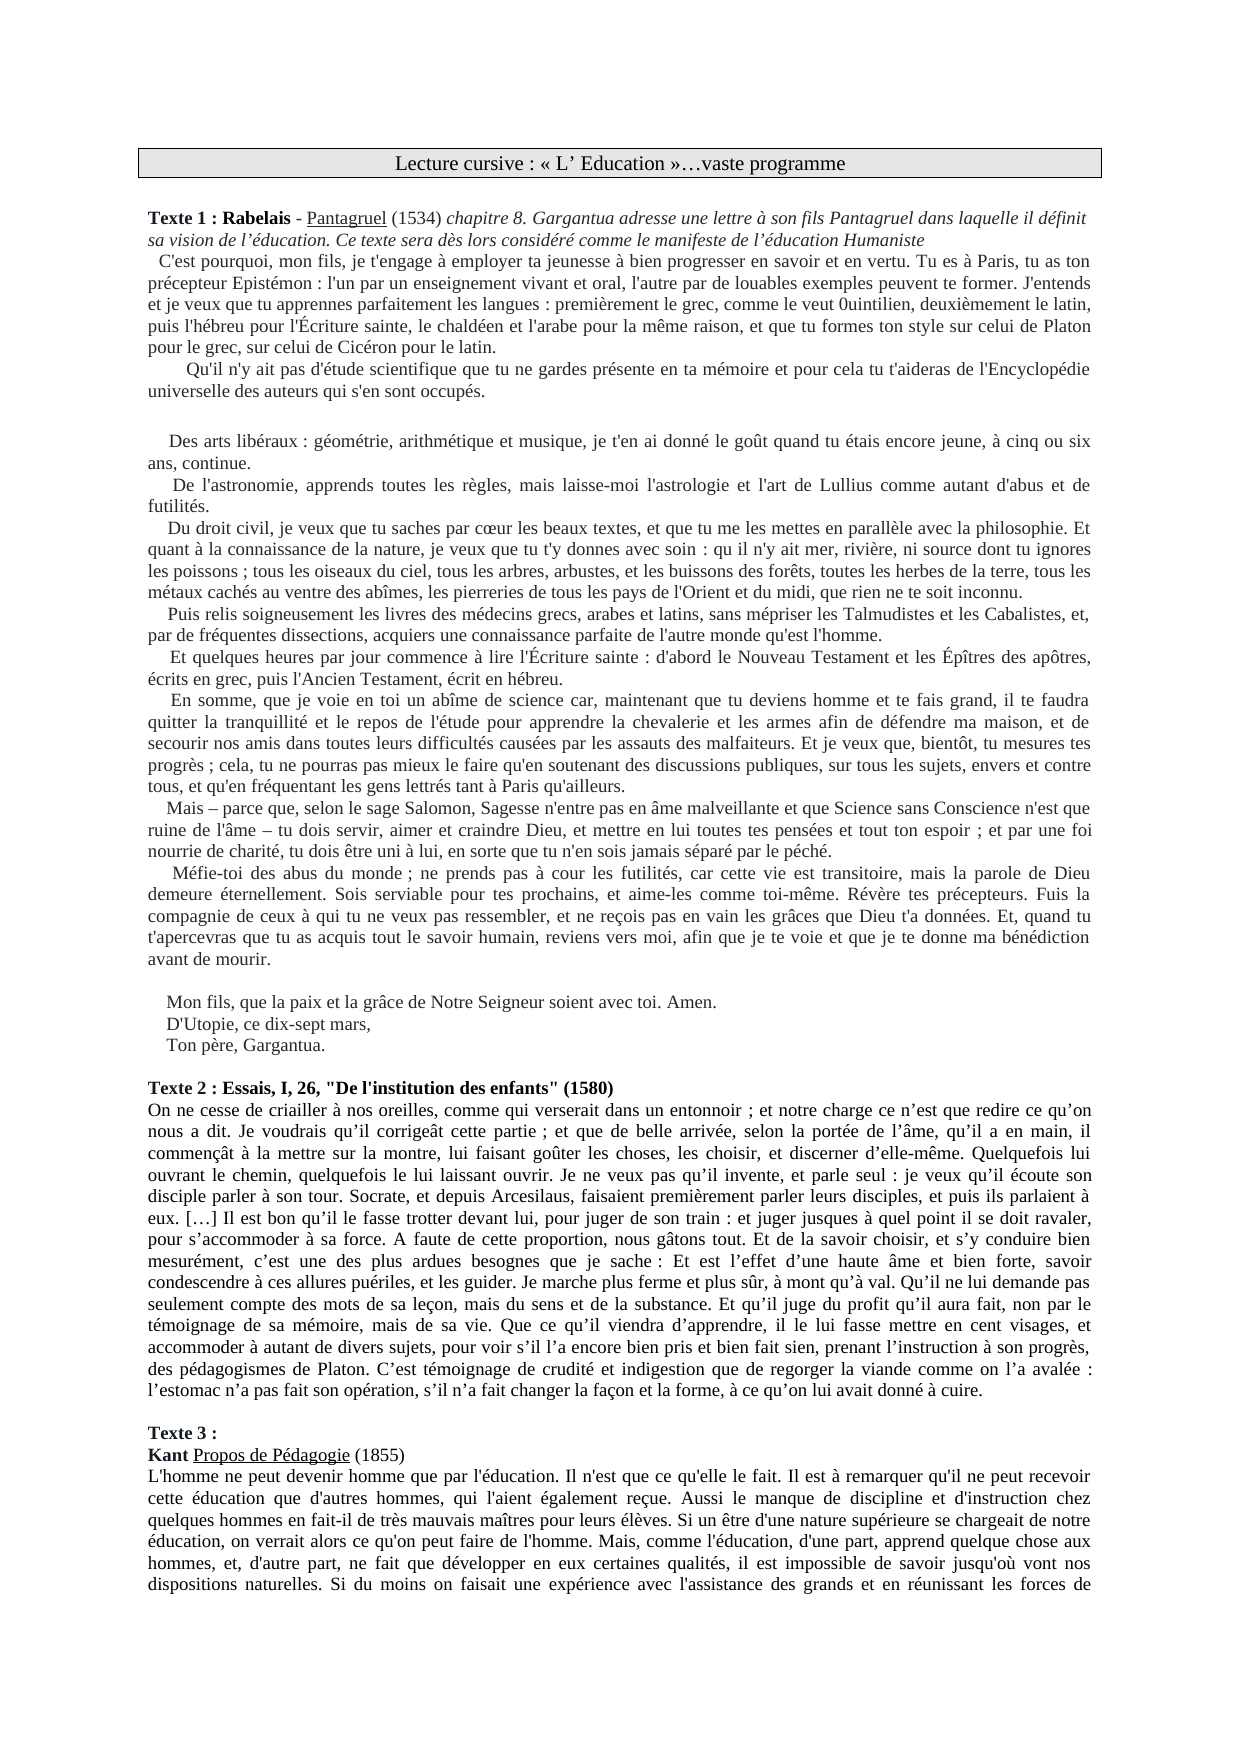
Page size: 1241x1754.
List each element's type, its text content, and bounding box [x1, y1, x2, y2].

text Du droit civil, je veux que tu saches par cœur les beaux textes, et que tu me les mettes en parallèle avec la philosophie. Et quant à la connaissance de la nature, je veux que tu t'y donnes avec soin : qu il n'y ait mer, rivière, ni source dont tu ignores les poissons ; tous les oiseaux du ciel, tous les arbres, arbustes, et les buissons des forêts, toutes les herbes de la terre, tous les métaux cachés au ventre des abîmes, les pierreries de tous les pays de l'Orient et du midi, que rien ne te soit inconnu. [148, 517, 1093, 603]
text Lecture cursive : « L’ Education »…vaste programme [139, 149, 1101, 177]
text Texte 1 : Rabelais - Pantagruel (1534) chapitre 8. Gargantua adresse une lettre à son fils Pantagruel dans laquelle il définit sa vision de l’éducation. Ce texte sera dès lors considéré comme le manifeste de l’éducation Humaniste [148, 207, 1093, 250]
text On ne cesse de criailler à nos oreilles, comme qui verserait dans un entonnoir ; et notre charge ce n’est que redire ce qu’on nous a dit. Je voudrais qu’il corrigeât cette partie ; et que de belle arrivée, selon la portée de l’âme, qu’il a en main, il commençât à la mettre sur la montre, lui faisant goûter les choses, les choisir, et discerner d’elle-même. Quelquefois lui ouvrant le chemin, quelquefois le lui laissant ouvrir. Je ne veux pas qu’il invente, et parle seul : je veux qu’il écoute son disciple parler à son tour. Socrate, et depuis Arcesilaus, faisaient premièrement parler leurs disciples, et puis ils parlaient à eux. […] Il est bon qu’il le fasse trotter devant lui, pour juger de son train : et juger jusques à quel point il se doit ravaler, pour s’accommoder à sa force. A faute de cette proportion, nous gâtons tout. Et de la savoir choisir, et s’y conduire bien mesurément, c’est une des plus ardues besognes que je sache : Et est l’effet d’une haute âme et bien forte, savoir condescendre à ces allures puériles, et les guider. Je marche plus ferme et plus sûr, à mont qu’à val. Qu’il ne lui demande pas seulement compte des mots de sa leçon, mais du sens et de la substance. Et qu’il juge du profit qu’il aura fait, non par le témoignage de sa mémoire, mais de sa vie. Que ce qu’il viendra d’apprendre, il le lui fasse mettre en cent visages, et accommoder à autant de divers sujets, pour voir s’il l’a encore bien pris et bien fait sien, prenant l’instruction à son progrès, des pédagogismes de Platon. C’est témoignage de crudité et indigestion que de regorger la viande comme on l’a avalée : l’estomac n’a pas fait son opération, s’il n’a fait changer la façon et la forme, à ce qu’on lui avait donné à cuire. [148, 1099, 1093, 1401]
text Texte 3 : [148, 1422, 1093, 1444]
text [148, 1465, 1093, 1595]
text Et quelques heures par jour commence à lire l'Écriture sainte : d'abord le Nouveau Testament et les Épîtres des apôtres, écrits en grec, puis l'Ancien Testament, écrit en hébreu. [148, 646, 1093, 689]
text C'est pourquoi, mon fils, je t'engage à employer ta jeunesse à bien progresser en savoir et en vertu. Tu es à Paris, tu as ton précepteur Epistémon : l'un par un enseignement vivant et oral, l'autre par de louables exemples peuvent te former. J'entends et je veux que tu apprennes parfaitement les langues : premièrement le grec, comme le veut 0uintilien, deuxièmement le latin, puis l'hébreu pour l'Écriture sainte, le chaldéen et l'arabe pour la même raison, et que tu formes ton style sur celui de Platon pour le grec, sur celui de Cicéron pour le latin. [148, 250, 1093, 358]
text Méfie-toi des abus du monde ; ne prends pas à cour les futilités, car cette vie est transitoire, mais la parole de Dieu demeure éternellement. Sois serviable pour tes prochains, et aime-les comme toi-même. Révère tes précepteurs. Fuis la compagnie de ceux à qui tu ne veux pas ressembler, et ne reçois pas en vain les grâces que Dieu t'a données. Et, quand tu t'apercevras que tu as acquis tout le savoir humain, reviens vers moi, afin que je te voie et que je te donne ma bénédiction avant de mourir. [148, 862, 1093, 969]
text Mais – parce que, selon le sage Salomon, Sagesse n'entre pas en âme malveillante et que Science sans Conscience n'est que ruine de l'âme – tu dois servir, aimer et craindre Dieu, et mettre en lui toutes tes pensées et tout ton espoir ; et par une foi nourrie de charité, tu dois être uni à lui, en sorte que tu n'en sois jamais séparé par le péché. [148, 797, 1093, 862]
text En somme, que je voie en toi un abîme de science car, maintenant que tu deviens homme et te fais grand, il te faudra quitter la tranquillité et le repos de l'étude pour apprendre la chevalerie et les armes afin de défendre ma maison, et de secourir nos amis dans toutes leurs difficultés causées par les assauts des malfaiteurs. Et je veux que, bientôt, tu mesures tes progrès ; cela, tu ne pourras pas mieux le faire qu'en soutenant des discussions publiques, sur tous les sujets, envers et contre tous, et qu'en fréquentant les gens lettrés tant à Paris qu'ailleurs. [148, 689, 1093, 797]
text D'Utopie, ce dix-sept mars, [148, 1012, 1093, 1034]
text Qu'il n'y ait pas d'étude scientifique que tu ne gardes présente en ta mémoire et pour cela tu t'aideras de l'Encyclopédie universelle des auteurs qui s'en sont occupés. [148, 358, 1093, 401]
text Texte 2 : Essais, I, 26, "De l'institution des enfants" (1580) [148, 1077, 1093, 1099]
text Puis relis soigneusement les livres des médecins grecs, arabes et latins, sans mépriser les Talmudistes et les Cabalistes, et, par de fréquentes dissections, acquiers une connaissance parfaite de l'autre monde qu'est l'homme. [148, 603, 1093, 646]
text De l'astronomie, apprends toutes les règles, mais laisse-moi l'astrologie et l'art de Lullius comme autant d'abus et de futilités. [148, 473, 1093, 517]
text Des arts libéraux : géométrie, arithmétique et musique, je t'en ai donné le goût quand tu étais encore jeune, à cinq ou six ans, continue. [148, 430, 1093, 473]
text Ton père, Gargantua. [148, 1034, 1093, 1056]
text Kant Propos de Pédagogie (1855) [148, 1444, 1093, 1465]
text Mon fils, que la paix et la grâce de Notre Seigneur soient avec toi. Amen. [148, 991, 1093, 1012]
